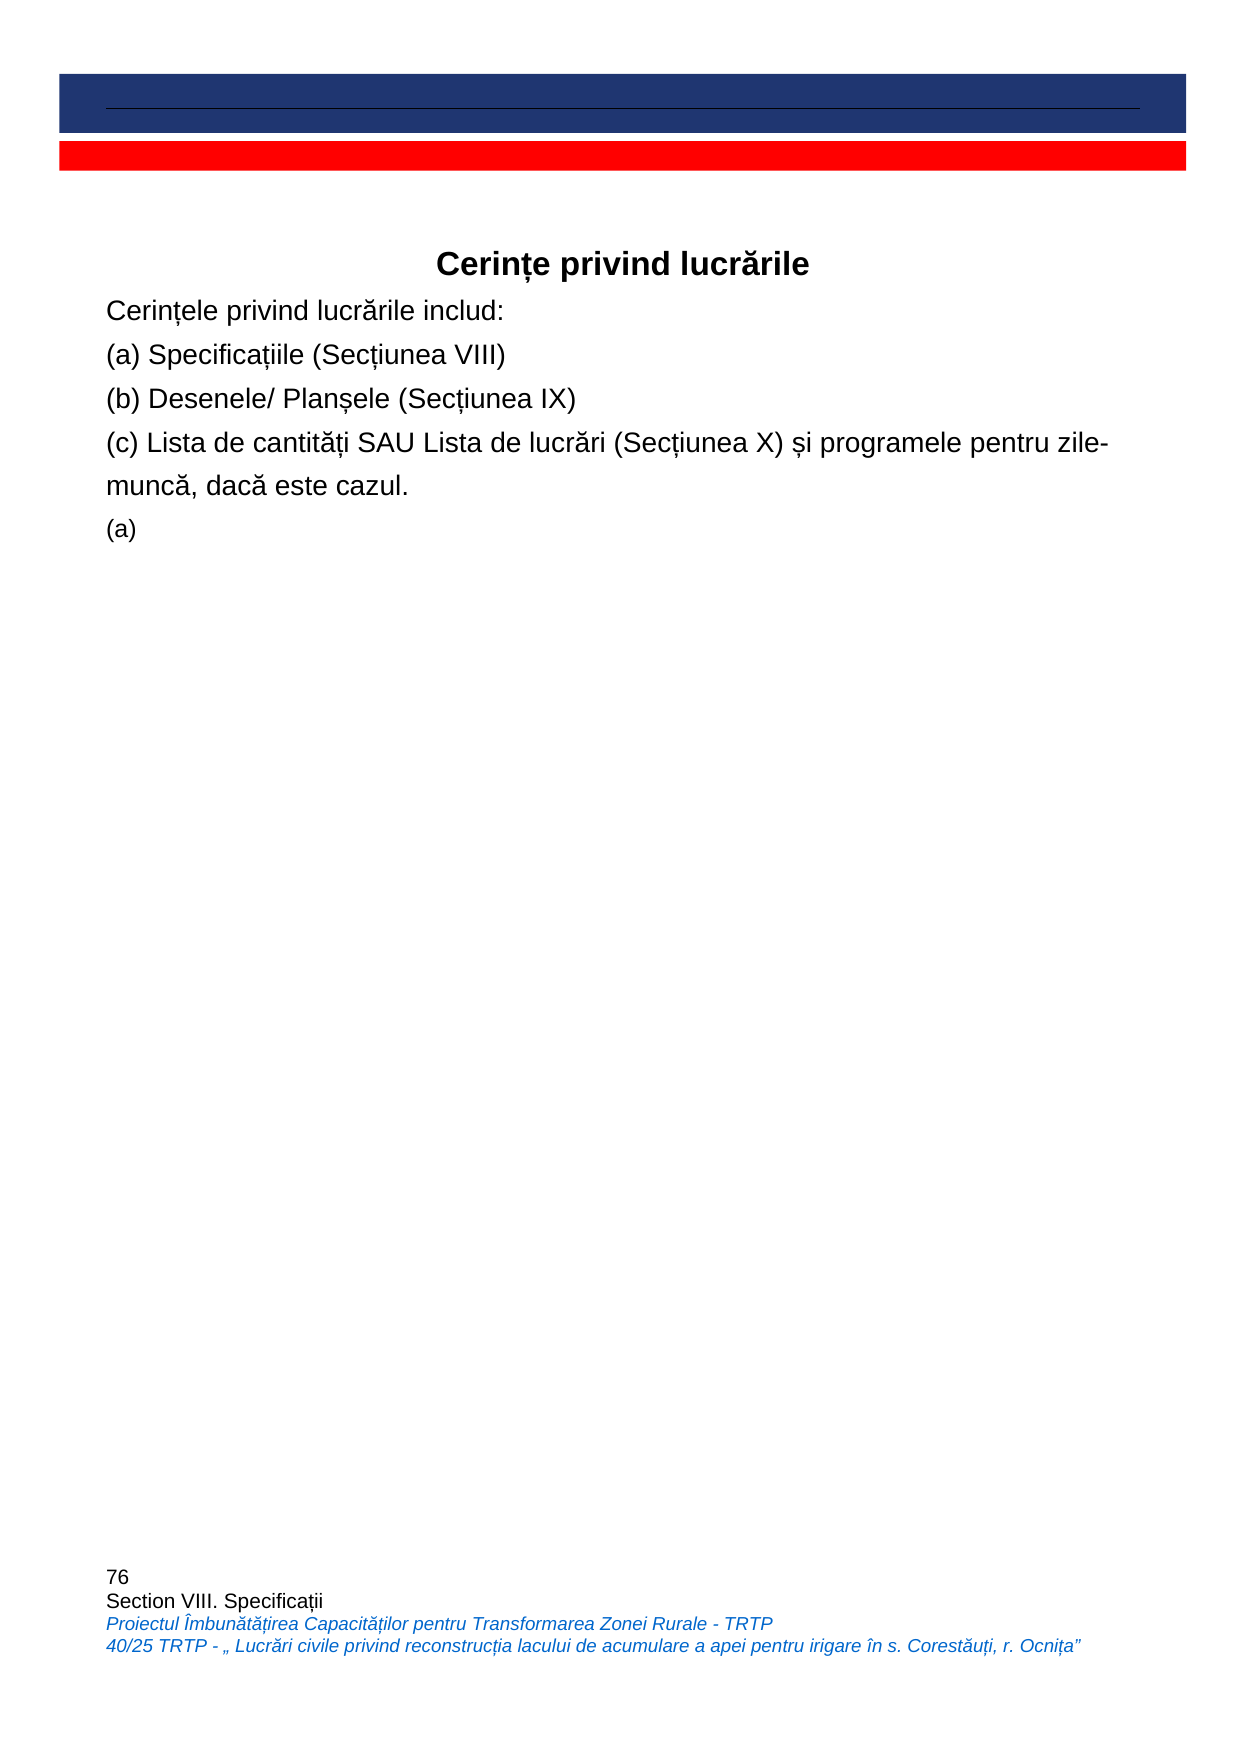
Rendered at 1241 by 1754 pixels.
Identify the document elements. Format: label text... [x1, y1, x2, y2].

text (c) Lista de cantități SAU Lista de lucrări (Secțiunea X) și programele pentru zile- muncă, dacă este cazul. [106, 414, 1140, 502]
text Cerințele privind lucrările includ: [106, 283, 1140, 327]
text Cerințe privind lucrările [106, 244, 1140, 283]
text (b) Desenele/ Planșele (Secțiunea IX) [106, 370, 1140, 414]
text (a) Specificațiile (Secțiunea VIII) [106, 327, 1140, 370]
